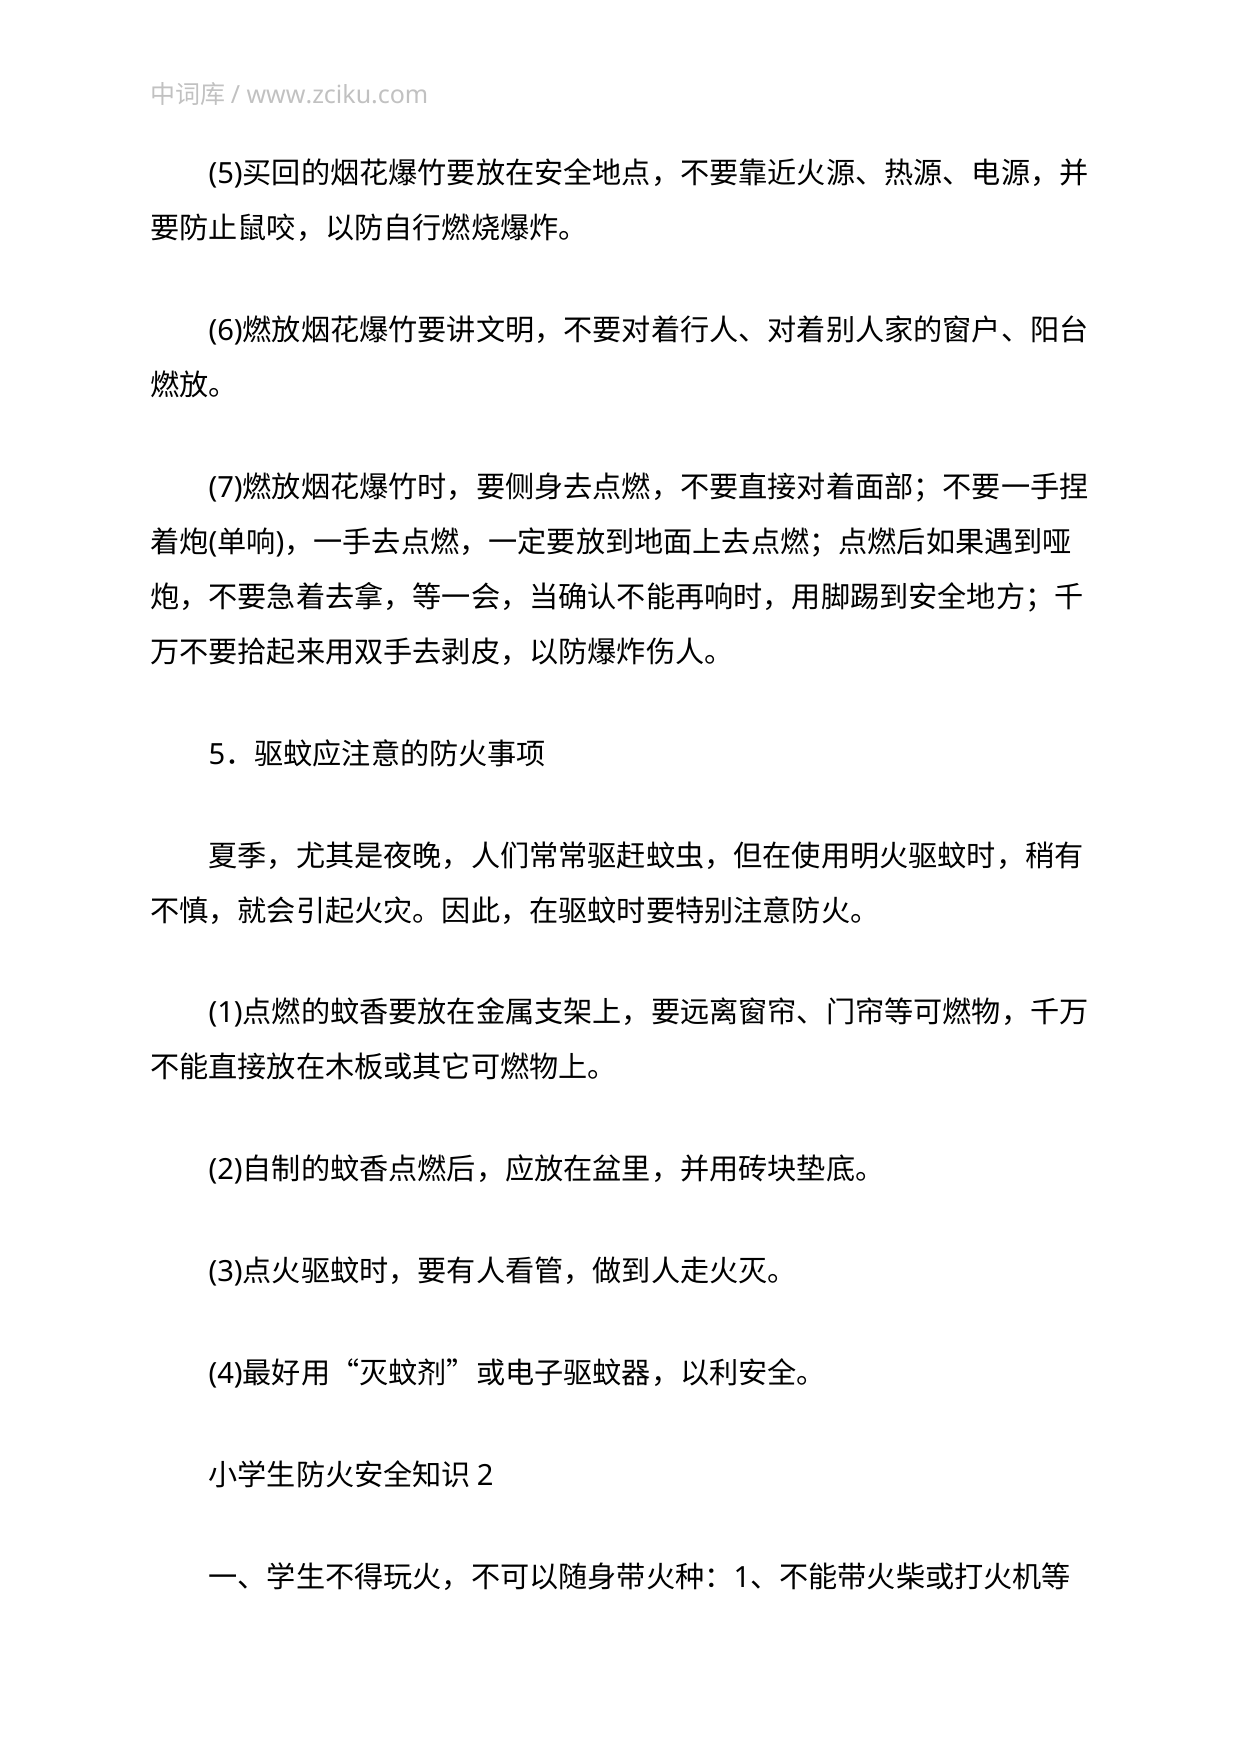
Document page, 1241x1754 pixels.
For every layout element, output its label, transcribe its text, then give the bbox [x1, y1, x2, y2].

text (4)最好用“灭蚊剂”或电子驱蚊器，以利安全。 [150, 1349, 1090, 1392]
text (1)点燃的蚊香要放在金属支架上，要远离窗帘、门帘等可燃物，千万不能直接放在木板或其它可燃物上。 [150, 989, 1090, 1086]
text (5)买回的烟花爆竹要放在安全地点，不要靠近火源、热源、电源，并要防止鼠咬，以防自行燃烧爆炸。 [150, 150, 1090, 247]
text (6)燃放烟花爆竹要讲文明，不要对着行人、对着别人家的窗户、阳台燃放。 [150, 307, 1090, 404]
text (2)自制的蚊香点燃后，应放在盆里，并用砖块垫底。 [150, 1146, 1090, 1188]
text 5．驱蚊应注意的防火事项 [150, 730, 1090, 773]
text 夏季，尤其是夜晚，人们常常驱赶蚊虫，但在使用明火驱蚊时，稍有不慎，就会引起火灾。因此，在驱蚊时要特别注意防火。 [150, 832, 1090, 929]
text 小学生防火安全知识2 [150, 1452, 1090, 1494]
text (3)点火驱蚊时，要有人看管，做到人走火灭。 [150, 1248, 1090, 1290]
text (7)燃放烟花爆竹时，要侧身去点燃，不要直接对着面部；不要一手捏着炮(单响)，一手去点燃，一定要放到地面上去点燃；点燃后如果遇到哑炮，不要急着去拿，等一会，当确认不能再响时，用脚踢到安全地方；千万不要拾起来用双手去剥皮，以防爆炸伤人。 [150, 463, 1090, 671]
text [150, 1553, 1090, 1596]
